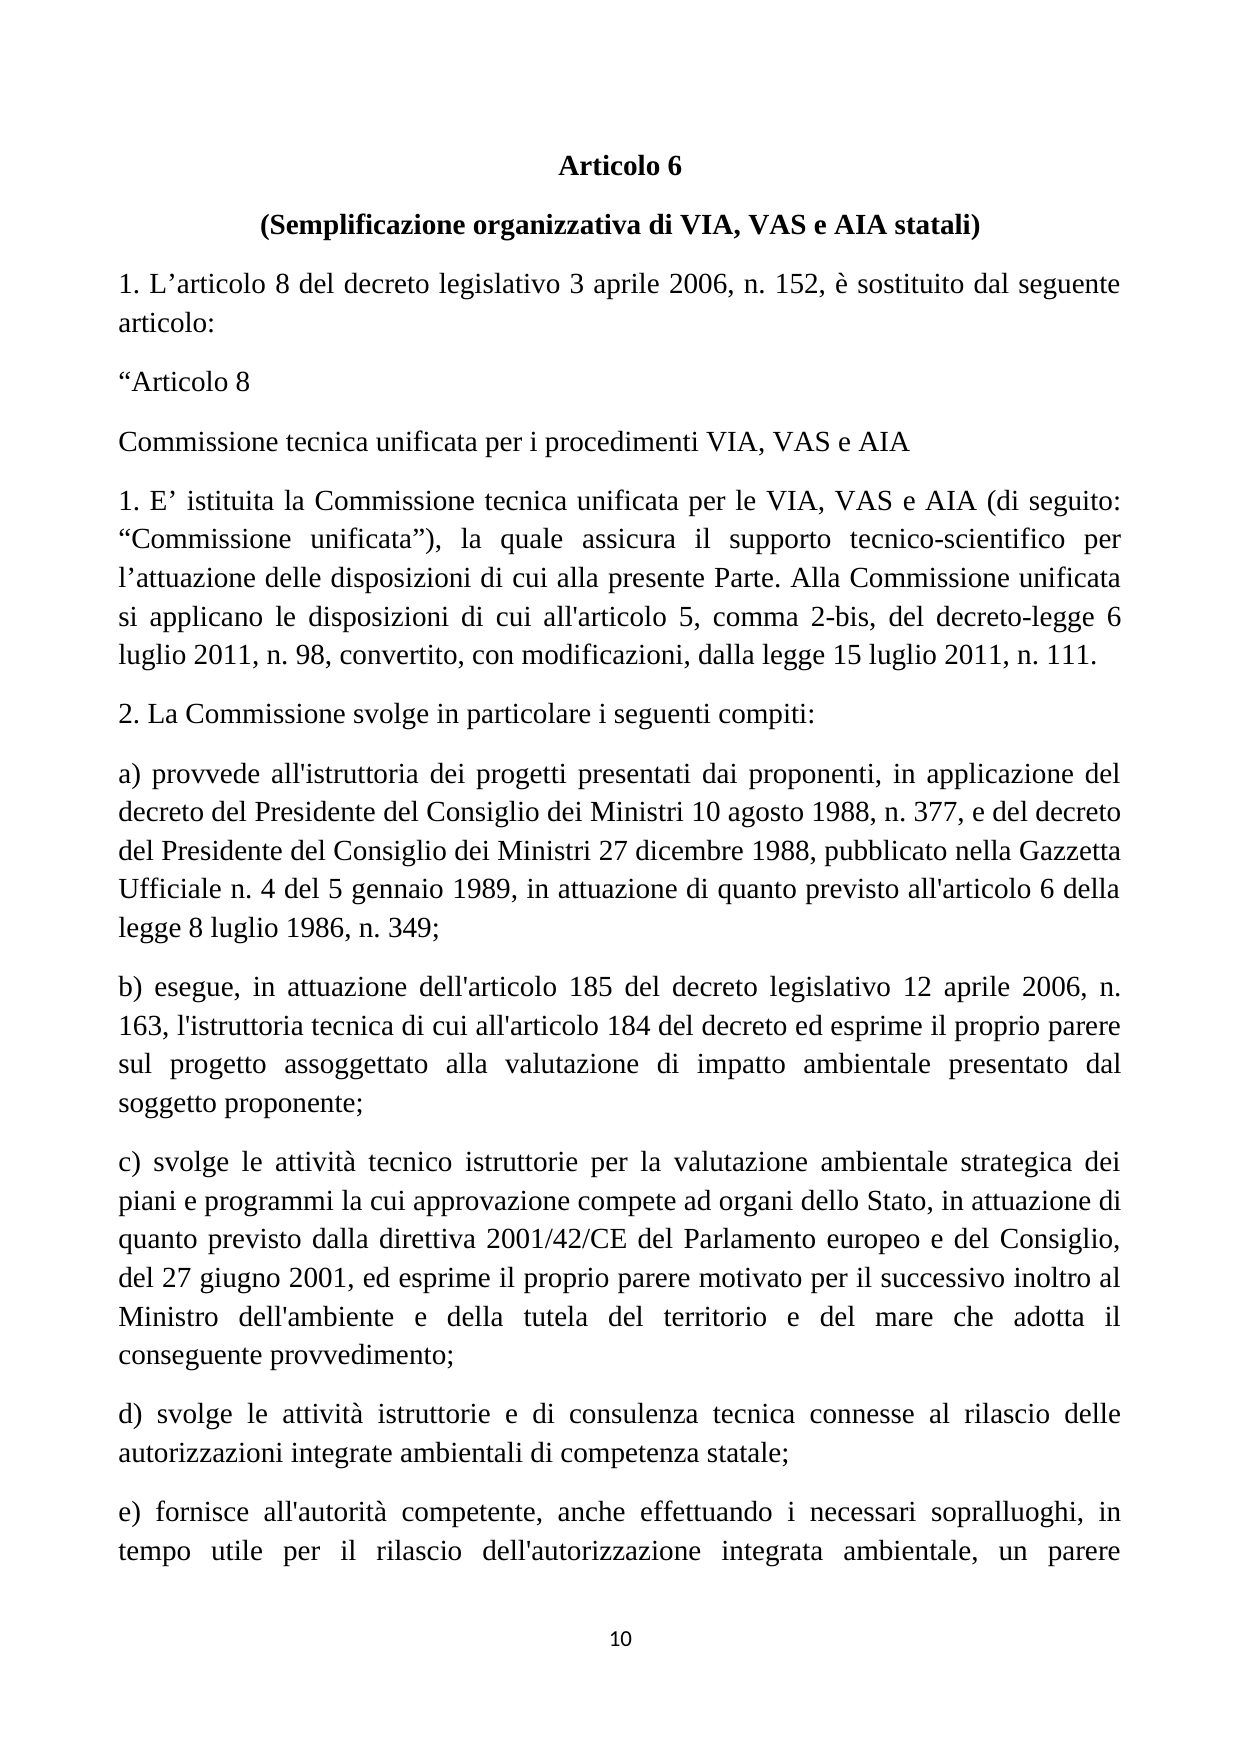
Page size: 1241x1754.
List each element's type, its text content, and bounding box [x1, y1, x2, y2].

text (Semplificazione organizzativa di VIA, VAS e AIA statali) [118, 207, 1122, 241]
text a) provvede all'istruttoria dei progetti presentati dai proponenti, in applicazione del decreto del Presidente del Consiglio dei Ministri 10 agosto 1988, n. 377, e del decreto del Presidente del Consiglio dei Ministri 27 dicembre 1988, pubblicato nella Gazzetta Ufficiale n. 4 del 5 gennaio 1989, in attuazione di quanto previsto all'articolo 6 della legge 8 luglio 1986, n. 349; [118, 756, 1122, 944]
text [118, 1494, 1122, 1567]
text “Articolo 8 [118, 364, 1122, 398]
text Commissione tecnica unificata per i procedimenti VIA, VAS e AIA [118, 424, 1122, 457]
text d) svolge le attività istruttorie e di consulenza tecnica connesse al rilascio delle autorizzazioni integrate ambientali di competenza statale; [118, 1397, 1122, 1469]
text c) svolge le attività tecnico istruttorie per la valutazione ambientale strategica dei piani e programmi la cui approvazione compete ad organi dello Stato, in attuazione di quanto previsto dalla direttiva 2001/42/CE del Parlamento europeo e del Consiglio, del 27 giugno 2001, ed esprime il proprio parere motivato per il successivo inoltro al Ministro dell'ambiente e della tutela del territorio e del mare che adotta il conseguente provvedimento; [118, 1144, 1122, 1371]
text 1. L’articolo 8 del decreto legislativo 3 aprile 2006, n. 152, è sostituito dal seguente articolo: [118, 266, 1122, 338]
text 1. E’ istituita la Commissione tecnica unificata per le VIA, VAS e AIA (di seguito: “Commissione unificata”), la quale assicura il supporto tecnico-scientifico per l’attuazione delle disposizioni di cui alla presente Parte. Alla Commissione unificata si applicano le disposizioni di cui all'articolo 5, comma 2-bis, del decreto-legge 6 luglio 2011, n. 98, convertito, con modificazioni, dalla legge 15 luglio 2011, n. 111. [118, 483, 1122, 671]
text b) esegue, in attuazione dell'articolo 185 del decreto legislativo 12 aprile 2006, n. 163, l'istruttoria tecnica di cui all'articolo 184 del decreto ed esprime il proprio parere sul progetto assoggettato alla valutazione di impatto ambientale presentato dal soggetto proponente; [118, 969, 1122, 1119]
text 2. La Commissione svolge in particolare i seguenti compiti: [118, 697, 1122, 730]
text Articolo 6 [118, 148, 1122, 181]
